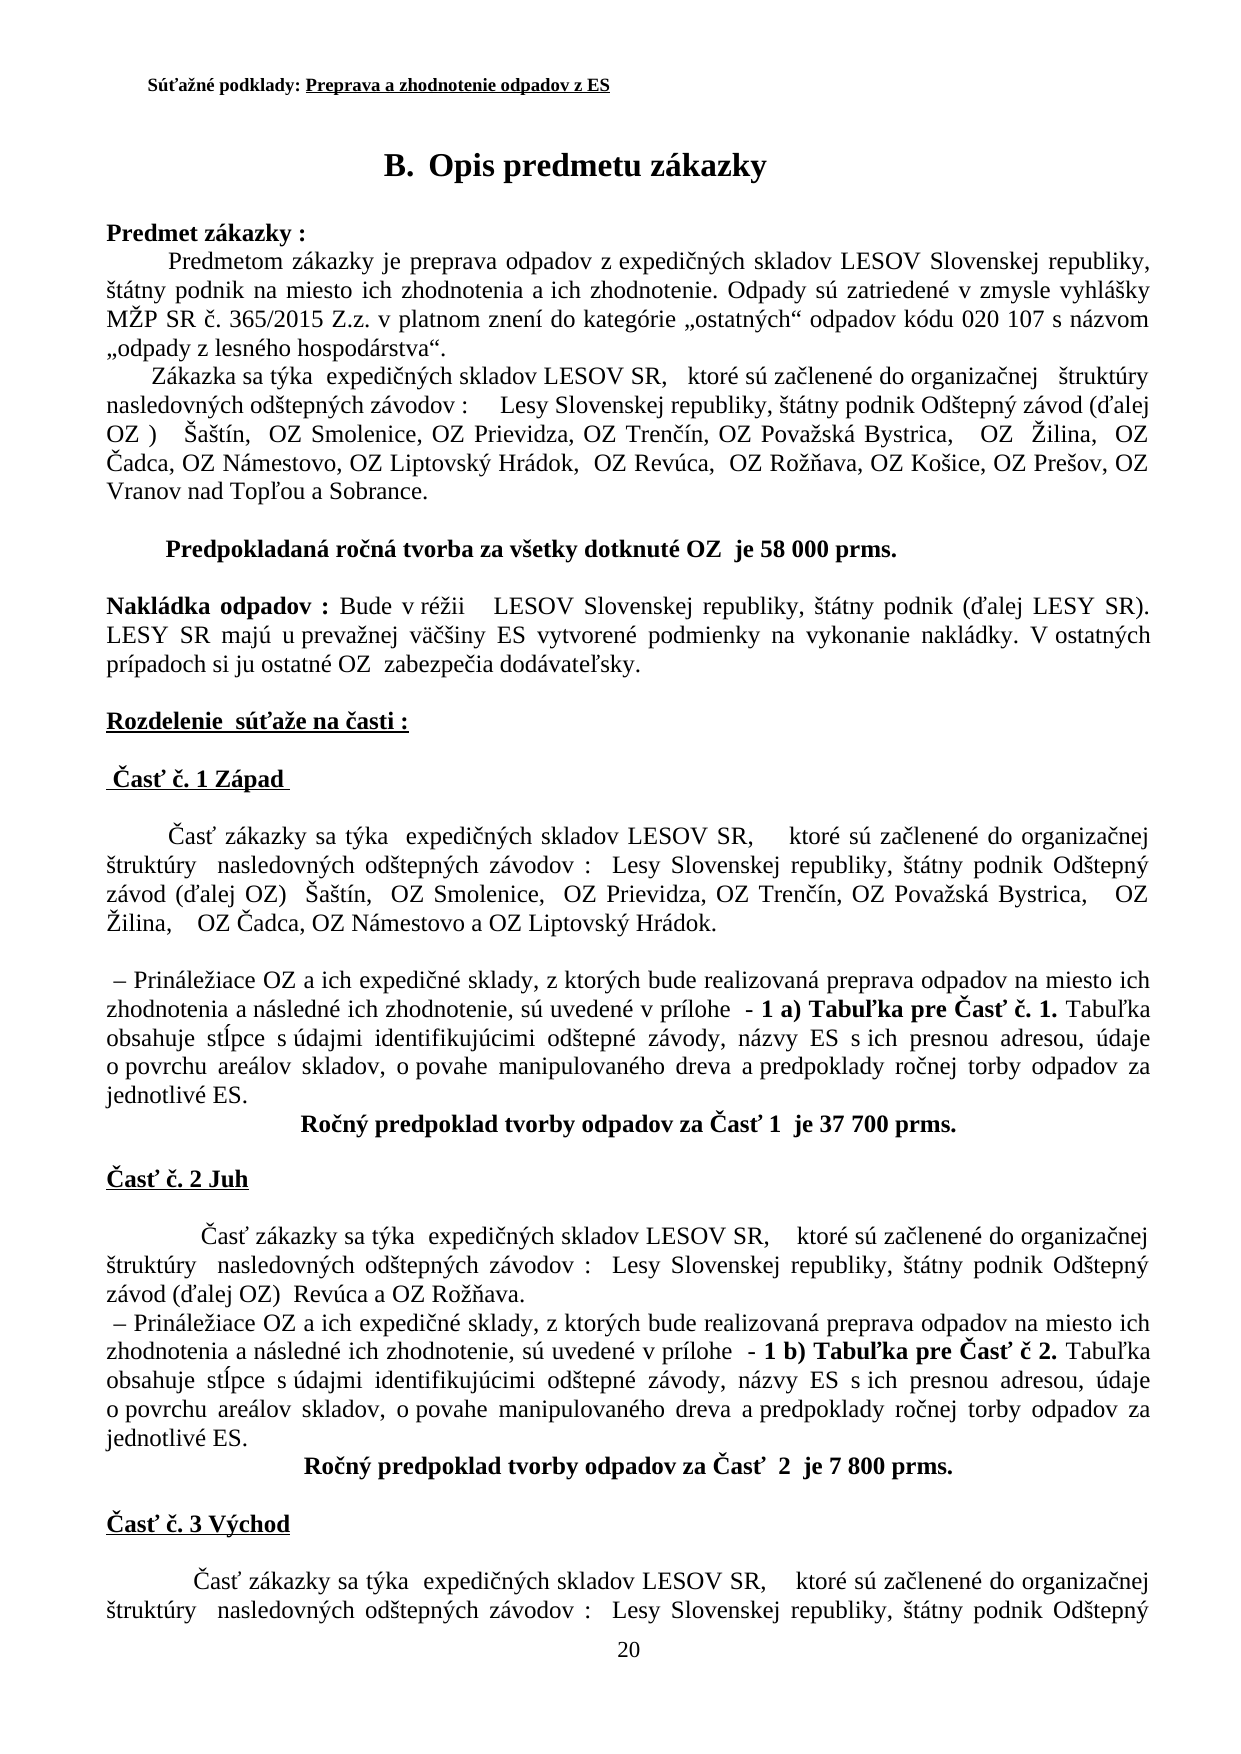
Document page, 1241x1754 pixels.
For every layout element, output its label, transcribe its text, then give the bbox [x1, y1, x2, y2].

text Časť zákazky sa týka expedičných skladov LESOV SR, ktoré sú začlenené do organizačnej štruktúry nasledovných odštepných závodov : Lesy Slovenskej republiky, štátny podnik Odštepný závod (ďalej OZ) Šaštín, OZ Smolenice, OZ Prievidza, OZ Trenčín, OZ Považská Bystrica, OZ Žilina, OZ Čadca, OZ Námestovo a OZ Liptovský Hrádok. [106, 821, 1151, 936]
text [91, 1566, 1151, 1624]
text Časť č. 3 Východ [106, 1509, 1151, 1538]
text Predmet zákazky : [106, 218, 1151, 246]
subtitle Opis predmetu zákazky [384, 145, 1151, 184]
text Ročný predpoklad tvorby odpadov za Časť 1 je 37 700 prms. [106, 1109, 1151, 1138]
text Predmetom zákazky je preprava odpadov z expedičných skladov LESOV Slovenskej republiky, štátny podnik na miesto ich zhodnotenia a ich zhodnotenie. Odpady sú zatriedené v zmysle vyhlášky MŽP SR č. 365/2015 Z.z. v platnom znení do kategórie „ostatných“ odpadov kódu 020 107 s názvom „odpady z lesného hospodárstva“. [106, 246, 1151, 361]
text – Prináležiace OZ a ich expedičné sklady, z ktorých bude realizovaná preprava odpadov na miesto ich zhodnotenia a následné ich zhodnotenie, sú uvedené v prílohe - 1 a) Tabuľka pre Časť č. 1. Tabuľka obsahuje stĺpce s údajmi identifikujúcimi odštepné závody, názvy ES s ich presnou adresou, údaje o povrchu areálov skladov, o povahe manipulovaného dreva a predpoklady ročnej torby odpadov za jednotlivé ES. [106, 965, 1151, 1109]
text – Prináležiace OZ a ich expedičné sklady, z ktorých bude realizovaná preprava odpadov na miesto ich zhodnotenia a následné ich zhodnotenie, sú uvedené v prílohe - 1 b) Tabuľka pre Časť č 2. Tabuľka obsahuje stĺpce s údajmi identifikujúcimi odštepné závody, názvy ES s ich presnou adresou, údaje o povrchu areálov skladov, o povahe manipulovaného dreva a predpoklady ročnej torby odpadov za jednotlivé ES. [106, 1308, 1151, 1451]
text Časť č. 1 Západ [106, 764, 1151, 793]
text Časť zákazky sa týka expedičných skladov LESOV SR, ktoré sú začlenené do organizačnej štruktúry nasledovných odštepných závodov : Lesy Slovenskej republiky, štátny podnik Odštepný závod (ďalej OZ) Revúca a OZ Rožňava. [106, 1221, 1151, 1308]
text Zákazka sa týka expedičných skladov LESOV SR, ktoré sú začlenené do organizačnej štruktúry nasledovných odštepných závodov : Lesy Slovenskej republiky, štátny podnik Odštepný závod (ďalej OZ ) Šaštín, OZ Smolenice, OZ Prievidza, OZ Trenčín, OZ Považská Bystrica, OZ Žilina, OZ Čadca, OZ Námestovo, OZ Liptovský Hrádok, OZ Revúca, OZ Rožňava, OZ Košice, OZ Prešov, OZ Vranov nad Topľou a Sobrance. [91, 361, 1151, 505]
text Ročný predpoklad tvorby odpadov za Časť 2 je 7 800 prms. [106, 1451, 1151, 1480]
text Predpokladaná ročná tvorba za všetky dotknuté OZ je 58 000 prms. [106, 534, 1151, 563]
text Nakládka odpadov : Bude v réžii LESOV Slovenskej republiky, štátny podnik (ďalej LESY SR). LESY SR majú u prevažnej väčšiny ES vytvorené podmienky na vykonanie nakládky. V ostatných prípadoch si ju ostatné OZ zabezpečia dodávateľsky. [106, 591, 1151, 678]
text Časť č. 2 Juh [106, 1164, 1151, 1193]
text Rozdelenie súťaže na časti : [106, 706, 1151, 735]
